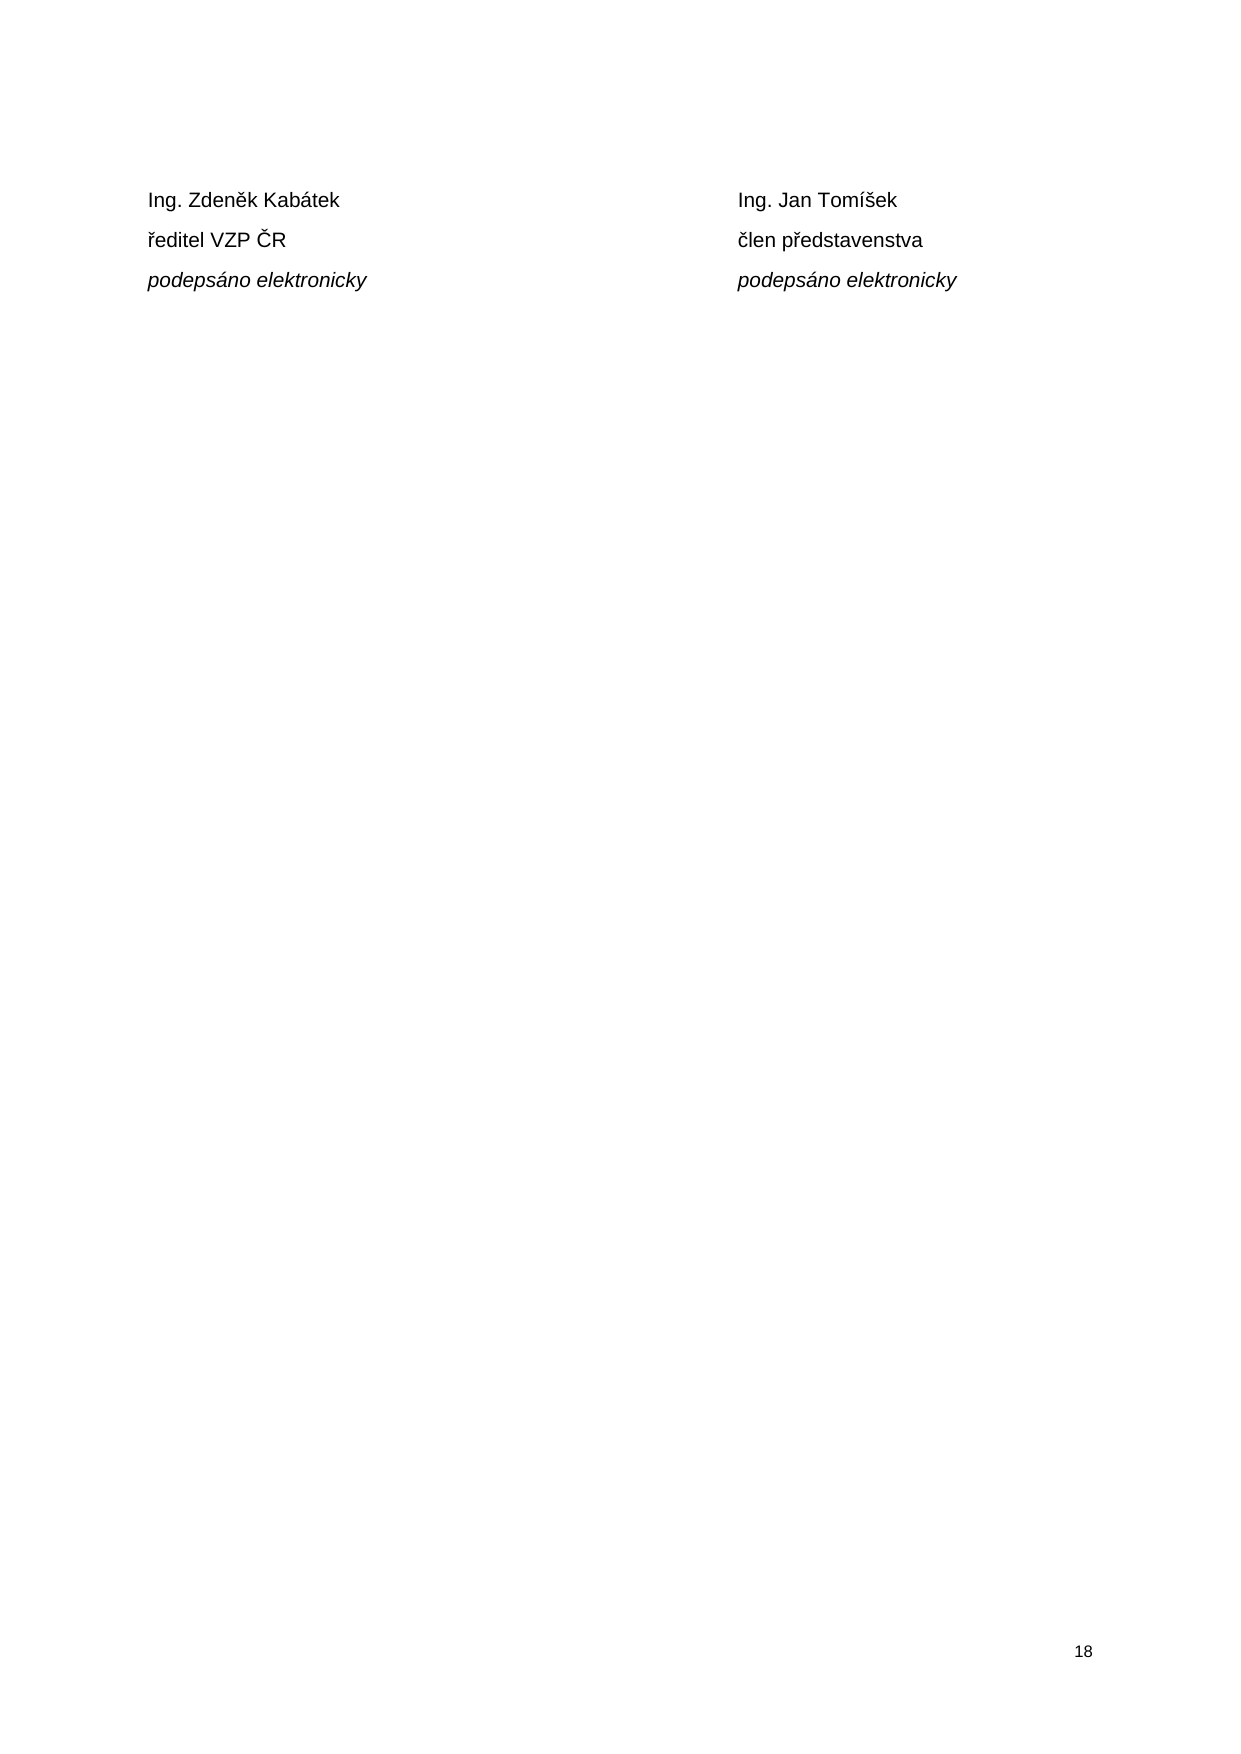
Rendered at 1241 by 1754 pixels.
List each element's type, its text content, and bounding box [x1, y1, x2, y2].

text ředitel VZP ČR člen představenstva [148, 228, 1093, 252]
text podepsáno elektronicky podepsáno elektronicky [148, 268, 1093, 292]
text Ing. Zdeněk Kabátek Ing. Jan Tomíšek [148, 188, 1093, 212]
